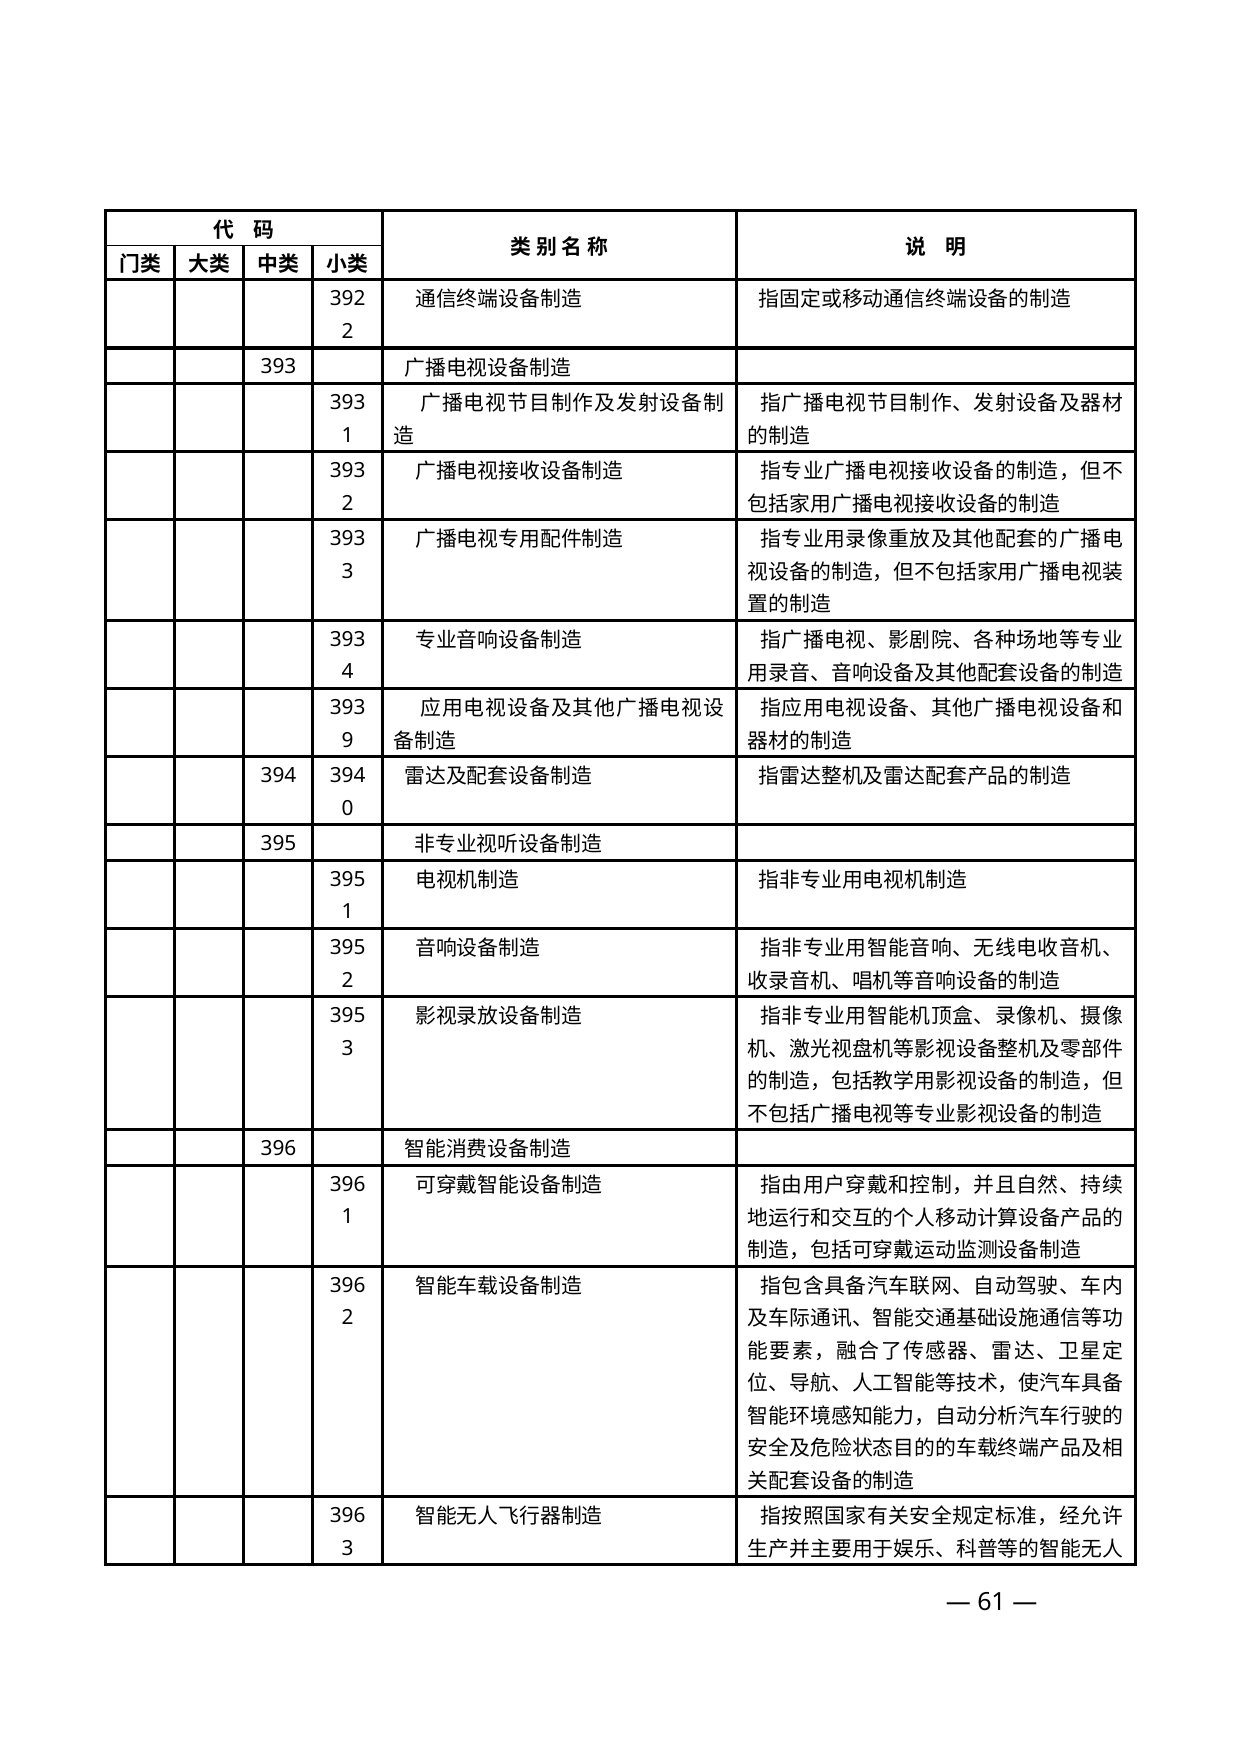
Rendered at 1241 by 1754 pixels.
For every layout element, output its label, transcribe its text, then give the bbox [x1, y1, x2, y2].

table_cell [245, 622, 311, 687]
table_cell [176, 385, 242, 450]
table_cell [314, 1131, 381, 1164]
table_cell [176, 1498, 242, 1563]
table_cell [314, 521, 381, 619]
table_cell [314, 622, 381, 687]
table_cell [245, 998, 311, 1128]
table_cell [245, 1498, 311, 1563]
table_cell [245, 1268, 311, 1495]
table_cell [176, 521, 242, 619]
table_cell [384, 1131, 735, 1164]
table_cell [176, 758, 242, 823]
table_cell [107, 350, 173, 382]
table_cell 大类 [176, 246, 242, 278]
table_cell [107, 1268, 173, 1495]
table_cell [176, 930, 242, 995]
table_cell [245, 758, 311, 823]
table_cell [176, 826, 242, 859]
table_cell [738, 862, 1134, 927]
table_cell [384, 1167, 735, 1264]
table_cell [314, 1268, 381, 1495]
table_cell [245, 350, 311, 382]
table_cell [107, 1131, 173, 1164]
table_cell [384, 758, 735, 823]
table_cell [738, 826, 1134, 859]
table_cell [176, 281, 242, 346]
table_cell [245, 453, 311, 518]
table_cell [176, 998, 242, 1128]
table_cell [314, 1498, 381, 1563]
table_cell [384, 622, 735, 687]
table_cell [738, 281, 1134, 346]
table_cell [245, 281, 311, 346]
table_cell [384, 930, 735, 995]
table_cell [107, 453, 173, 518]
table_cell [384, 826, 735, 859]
table_cell 门类 [107, 246, 173, 278]
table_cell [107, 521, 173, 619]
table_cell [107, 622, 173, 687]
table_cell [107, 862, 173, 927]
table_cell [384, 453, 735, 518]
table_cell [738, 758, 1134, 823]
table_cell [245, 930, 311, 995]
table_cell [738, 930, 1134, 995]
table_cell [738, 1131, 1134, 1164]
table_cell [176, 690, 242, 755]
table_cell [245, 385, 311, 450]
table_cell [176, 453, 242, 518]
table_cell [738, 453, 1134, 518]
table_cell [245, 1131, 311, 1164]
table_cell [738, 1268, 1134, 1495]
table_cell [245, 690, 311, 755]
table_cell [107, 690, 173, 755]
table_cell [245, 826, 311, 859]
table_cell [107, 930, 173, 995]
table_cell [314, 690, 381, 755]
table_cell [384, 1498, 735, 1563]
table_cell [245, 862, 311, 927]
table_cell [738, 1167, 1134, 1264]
table_header 类 别 名 称 [384, 212, 735, 278]
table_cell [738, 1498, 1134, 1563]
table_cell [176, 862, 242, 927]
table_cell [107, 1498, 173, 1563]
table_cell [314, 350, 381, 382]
table_cell 中类 [245, 246, 311, 278]
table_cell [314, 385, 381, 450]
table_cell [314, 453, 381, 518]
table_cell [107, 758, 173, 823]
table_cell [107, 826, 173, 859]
table_cell 小类 [314, 246, 381, 278]
table_header 说 明 [738, 212, 1134, 278]
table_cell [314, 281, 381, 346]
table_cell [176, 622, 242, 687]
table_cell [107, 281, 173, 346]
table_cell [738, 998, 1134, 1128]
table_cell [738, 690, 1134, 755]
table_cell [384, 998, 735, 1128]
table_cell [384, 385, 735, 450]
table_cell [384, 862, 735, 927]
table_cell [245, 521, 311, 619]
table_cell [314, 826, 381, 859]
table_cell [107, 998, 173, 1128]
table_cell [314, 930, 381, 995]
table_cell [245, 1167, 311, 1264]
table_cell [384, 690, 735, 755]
table_header 代 码 [107, 212, 381, 245]
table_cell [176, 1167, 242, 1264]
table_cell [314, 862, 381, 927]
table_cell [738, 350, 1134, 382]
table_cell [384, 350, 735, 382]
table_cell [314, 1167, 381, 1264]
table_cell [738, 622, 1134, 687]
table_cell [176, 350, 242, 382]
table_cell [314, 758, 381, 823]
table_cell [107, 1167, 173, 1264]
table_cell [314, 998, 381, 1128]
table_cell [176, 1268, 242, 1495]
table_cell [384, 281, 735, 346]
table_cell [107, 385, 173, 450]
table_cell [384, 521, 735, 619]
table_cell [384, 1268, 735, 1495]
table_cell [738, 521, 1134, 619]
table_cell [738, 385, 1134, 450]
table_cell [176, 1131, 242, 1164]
